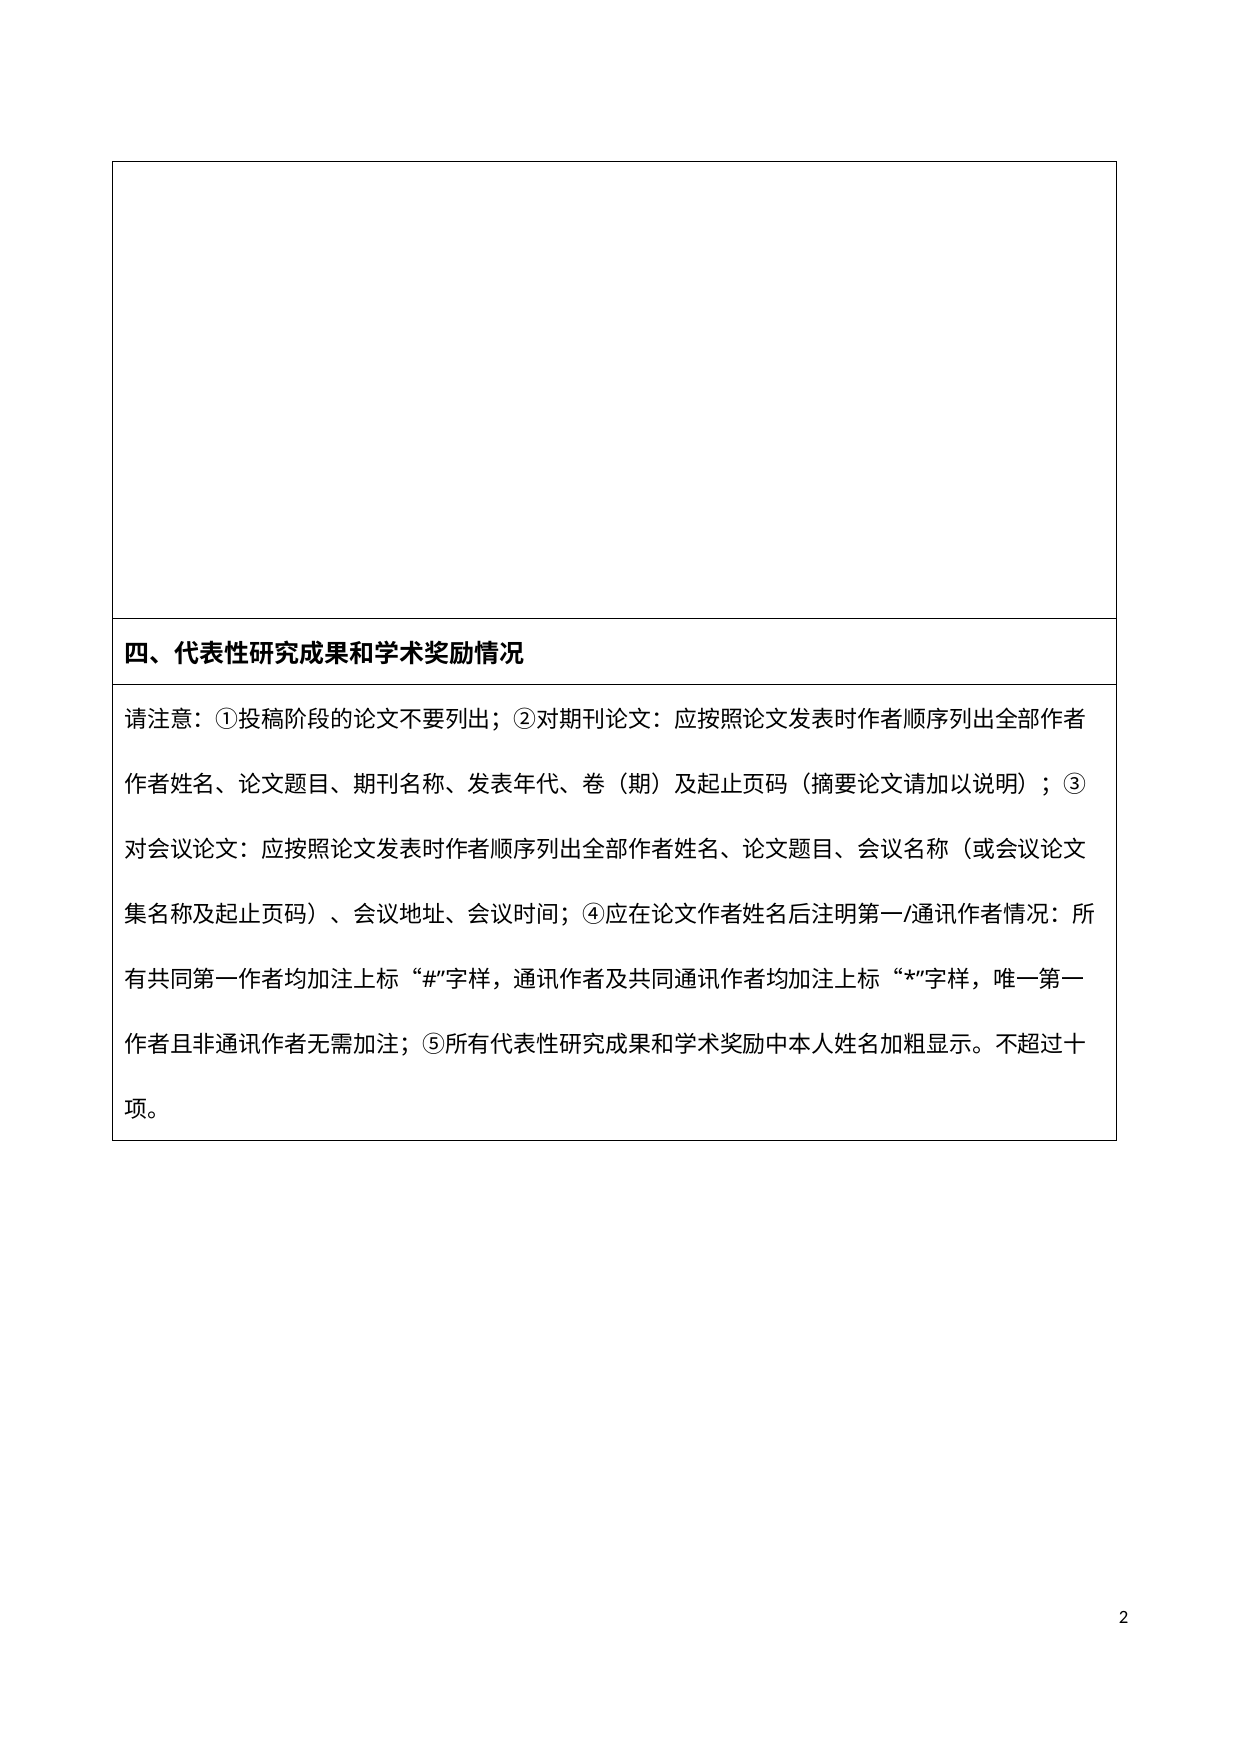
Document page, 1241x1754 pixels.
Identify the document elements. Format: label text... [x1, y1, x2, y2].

table_cell [113, 162, 1116, 618]
table_cell 请注意：①投稿阶段的论文不要列出；②对期刊论文：应按照论文发表时作者顺序列出全部作者作者姓名、论文题目、期刊名称、发表年代、卷（期）及起止页码（摘要论文请加以说明）；③对会议论文：应按照论文发表时作者顺序列出全部作者姓名、论文题目、会议名称（或会议论文集名称及起止页码）、会议地址、会议时间；④应在论文作者姓名后注明第一/通讯作者情况：所有共同第一作者均加注上标“#”字样，通讯作者及共同通讯作者均加注上标“*”字样，唯一第一作者且非通讯作者无需加注；⑤所有代表性研究成果和学术奖励中本人姓名加粗显示。不超过十项。 [113, 685, 1116, 1140]
table_cell 四、代表性研究成果和学术奖励情况 [113, 619, 1116, 684]
